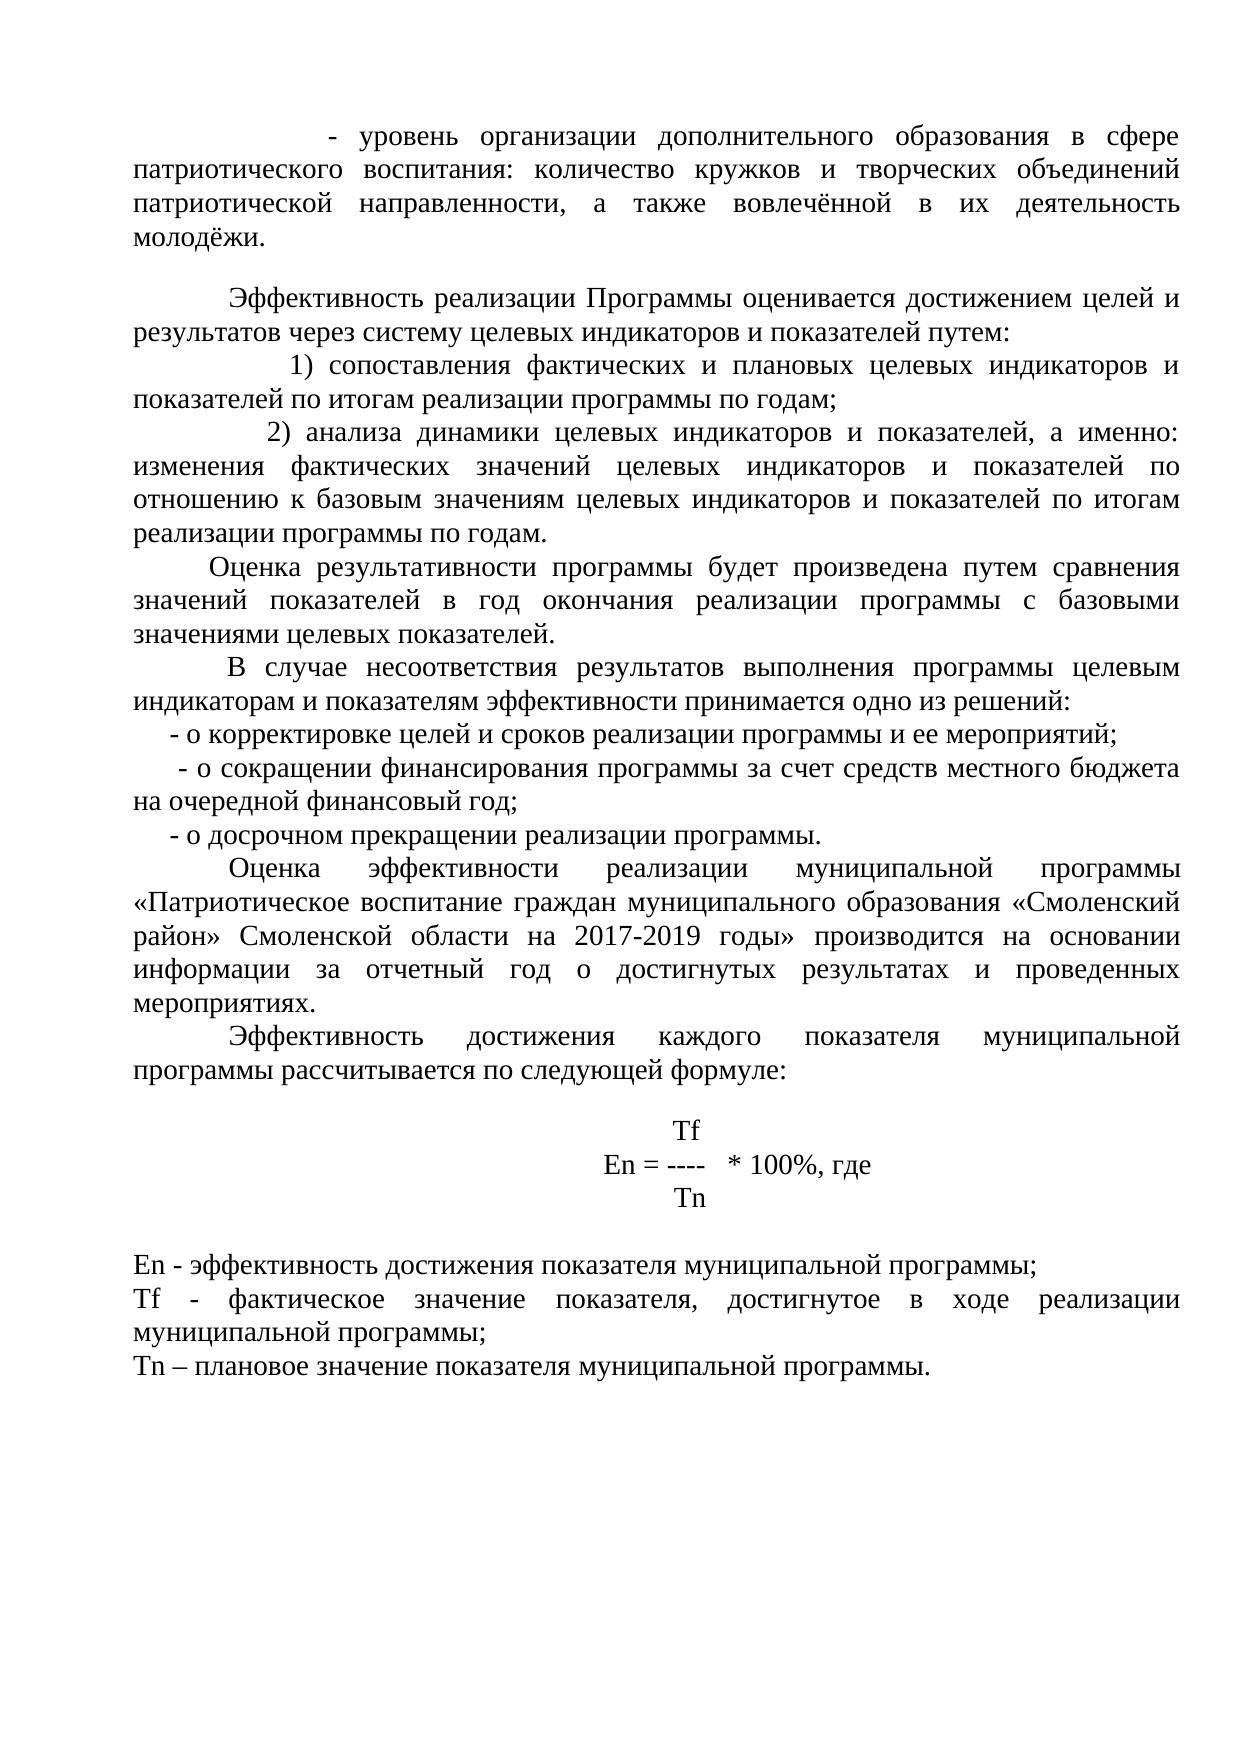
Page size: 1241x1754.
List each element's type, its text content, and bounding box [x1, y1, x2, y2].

text En = ---- * 100%, где [133, 1147, 1181, 1180]
text - о досрочном прекращении реализации программы. [133, 817, 1181, 851]
text - о сокращении финансирования программы за счет средств местного бюджета на очередной финансовый год; [133, 750, 1181, 817]
text Tn [133, 1180, 1181, 1214]
text Tf [133, 1113, 1181, 1147]
text Оценка результативности программы будет произведена путем сравнения значений показателей в год окончания реализации программы с базовыми значениями целевых показателей. [133, 549, 1181, 649]
text Tf - фактическое значение показателя, достигнутое в ходе реализации муниципальной программы; [133, 1281, 1181, 1348]
text Эффективность реализации Программы оценивается достижением целей и результатов через систему целевых индикаторов и показателей путем: [133, 280, 1181, 347]
text В случае несоответствия результатов выполнения программы целевым индикаторам и показателям эффективности принимается одно из решений: [133, 649, 1181, 716]
text Tn – плановое значение показателя муниципальной программы. [133, 1348, 1181, 1382]
text Оценка эффективности реализации муниципальной программы «Патриотическое воспитание граждан муниципального образования «Смоленский район» Смоленской области на 2017-2019 годы» производится на основании информации за отчетный год о достигнутых результатах и проведенных мероприятиях. [133, 851, 1181, 1018]
text - о корректировке целей и сроков реализации программы и ее мероприятий; [133, 716, 1181, 750]
text En - эффективность достижения показателя муниципальной программы; [133, 1247, 1181, 1281]
text Эффективность достижения каждого показателя муниципальной программы рассчитывается по следующей формуле: [133, 1018, 1181, 1085]
text - уровень организации дополнительного образования в сфере патриотического воспитания: количество кружков и творческих объединений патриотической направленности, а также вовлечённой в их деятельность молодёжи. [133, 118, 1181, 252]
text 2) анализа динамики целевых индикаторов и показателей, а именно: изменения фактических значений целевых индикаторов и показателей по отношению к базовым значениям целевых индикаторов и показателей по итогам реализации программы по годам. [133, 414, 1181, 549]
text 1) сопоставления фактических и плановых целевых индикаторов и показателей по итогам реализации программы по годам; [133, 347, 1181, 414]
